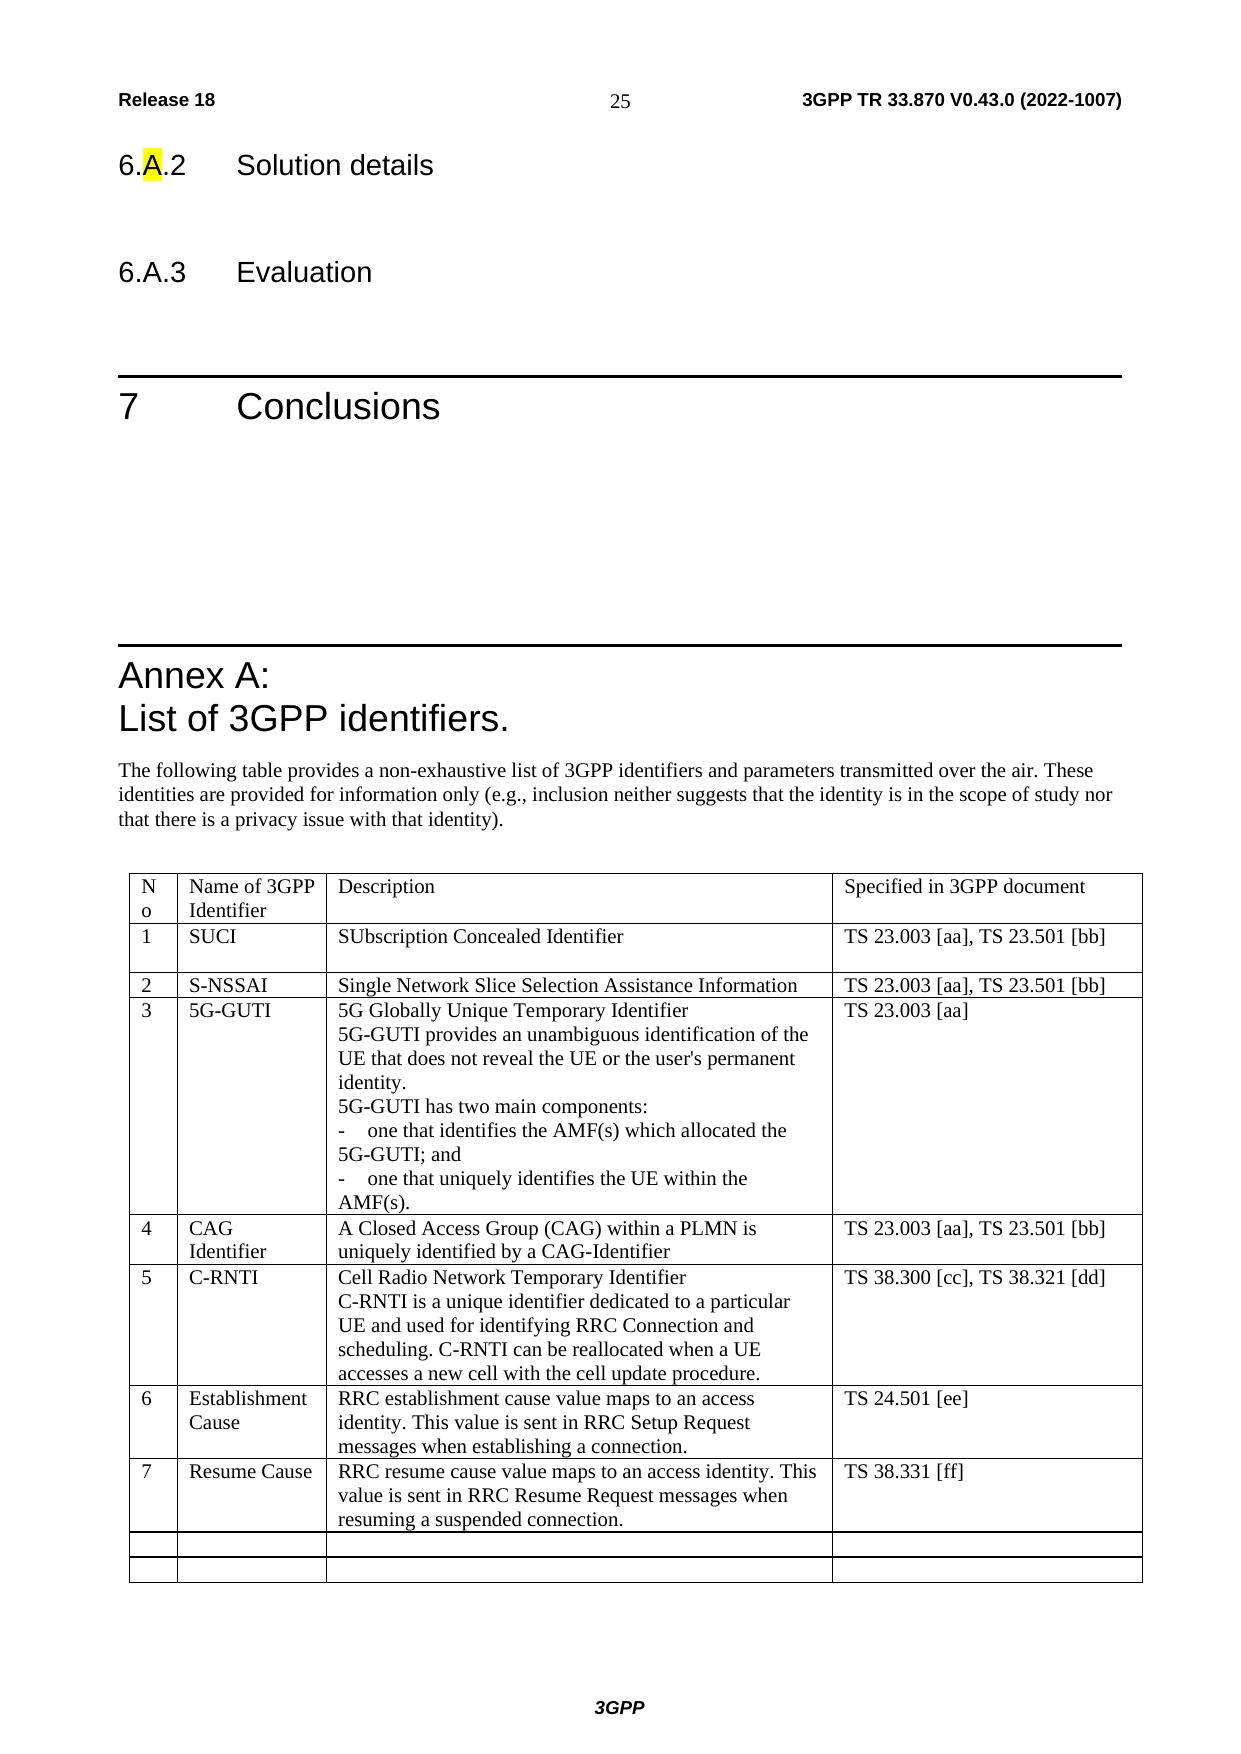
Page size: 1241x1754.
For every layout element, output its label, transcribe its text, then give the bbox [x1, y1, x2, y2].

table_cell 5G-GUTI [178, 998, 326, 1214]
table_cell [327, 1558, 832, 1582]
table_cell 7 [130, 1459, 177, 1531]
table_cell TS 23.003 [aa] [833, 998, 1142, 1214]
table_cell TS 23.003 [aa], TS 23.501 [bb] [833, 973, 1142, 997]
table_header Specified in 3GPP document [833, 874, 1142, 922]
table_cell [327, 1533, 832, 1556]
table_cell C-RNTI [178, 1265, 326, 1385]
table_cell RRC resume cause value maps to an access identity. This value is sent in RRC Resume Request messages when resuming a suspended connection. [327, 1459, 832, 1531]
table_cell SUCI [178, 924, 326, 972]
table_cell [130, 1533, 177, 1556]
table_cell SUbscription Concealed Identifier [327, 924, 832, 972]
table_cell Resume Cause [178, 1459, 326, 1531]
table_cell Single Network Slice Selection Assistance Information [327, 973, 832, 997]
table_header Name of 3GPP Identifier [178, 874, 326, 922]
table_cell 4 [130, 1215, 177, 1263]
subtitle Annex A: List of 3GPP identifiers. [118, 647, 1122, 739]
table_cell 2 [130, 973, 177, 997]
table_cell [833, 1533, 1142, 1556]
table_cell 6 [130, 1386, 177, 1458]
table_cell RRC establishment cause value maps to an access identity. This value is sent in RRC Setup Request messages when establishing a connection. [327, 1386, 832, 1458]
table_cell 3 [130, 998, 177, 1214]
subtitle 6.A.2 Solution details [118, 147, 1122, 181]
table_cell CAG Identifier [178, 1215, 326, 1263]
table_cell 5G Globally Unique Temporary Identifier 5G-GUTI provides an unambiguous identification of the UE that does not reveal the UE or the user's permanent identity. 5G-GUTI has two main components: - one that identifies the AMF(s) which allocated the 5G-GUTI; and - one that uniquely identifies the UE within the AMF(s). [327, 998, 832, 1214]
table_header No [130, 874, 177, 922]
table_cell 1 [130, 924, 177, 972]
subtitle 7 Conclusions [118, 378, 1122, 428]
table_cell Cell Radio Network Temporary Identifier C-RNTI is a unique identifier dedicated to a particular UE and used for identifying RRC Connection and scheduling. C-RNTI can be reallocated when a UE accesses a new cell with the cell update procedure. [327, 1265, 832, 1385]
table_cell [178, 1558, 326, 1582]
table_cell TS 23.003 [aa], TS 23.501 [bb] [833, 924, 1142, 972]
table_cell S-NSSAI [178, 973, 326, 997]
subtitle 6.A.3 Evaluation [118, 255, 1122, 289]
table_cell TS 24.501 [ee] [833, 1386, 1142, 1458]
table_cell Establishment Cause [178, 1386, 326, 1458]
text The following table provides a non-exhaustive list of 3GPP identifiers and parameters transmitted over the air. These identities are provided for information only (e.g., inclusion neither suggests that the identity is in the scope of study nor that there is a privacy issue with that identity). [118, 758, 1122, 831]
table_cell TS 23.003 [aa], TS 23.501 [bb] [833, 1215, 1142, 1263]
table_cell TS 38.300 [cc], TS 38.321 [dd] [833, 1265, 1142, 1385]
table_cell [833, 1558, 1142, 1582]
table_cell [178, 1533, 326, 1556]
table_cell [130, 1558, 177, 1582]
table_header Description [327, 874, 832, 922]
table_cell A Closed Access Group (CAG) within a PLMN is uniquely identified by a CAG-Identifier [327, 1215, 832, 1263]
table_cell TS 38.331 [ff] [833, 1459, 1142, 1531]
table_cell 5 [130, 1265, 177, 1385]
